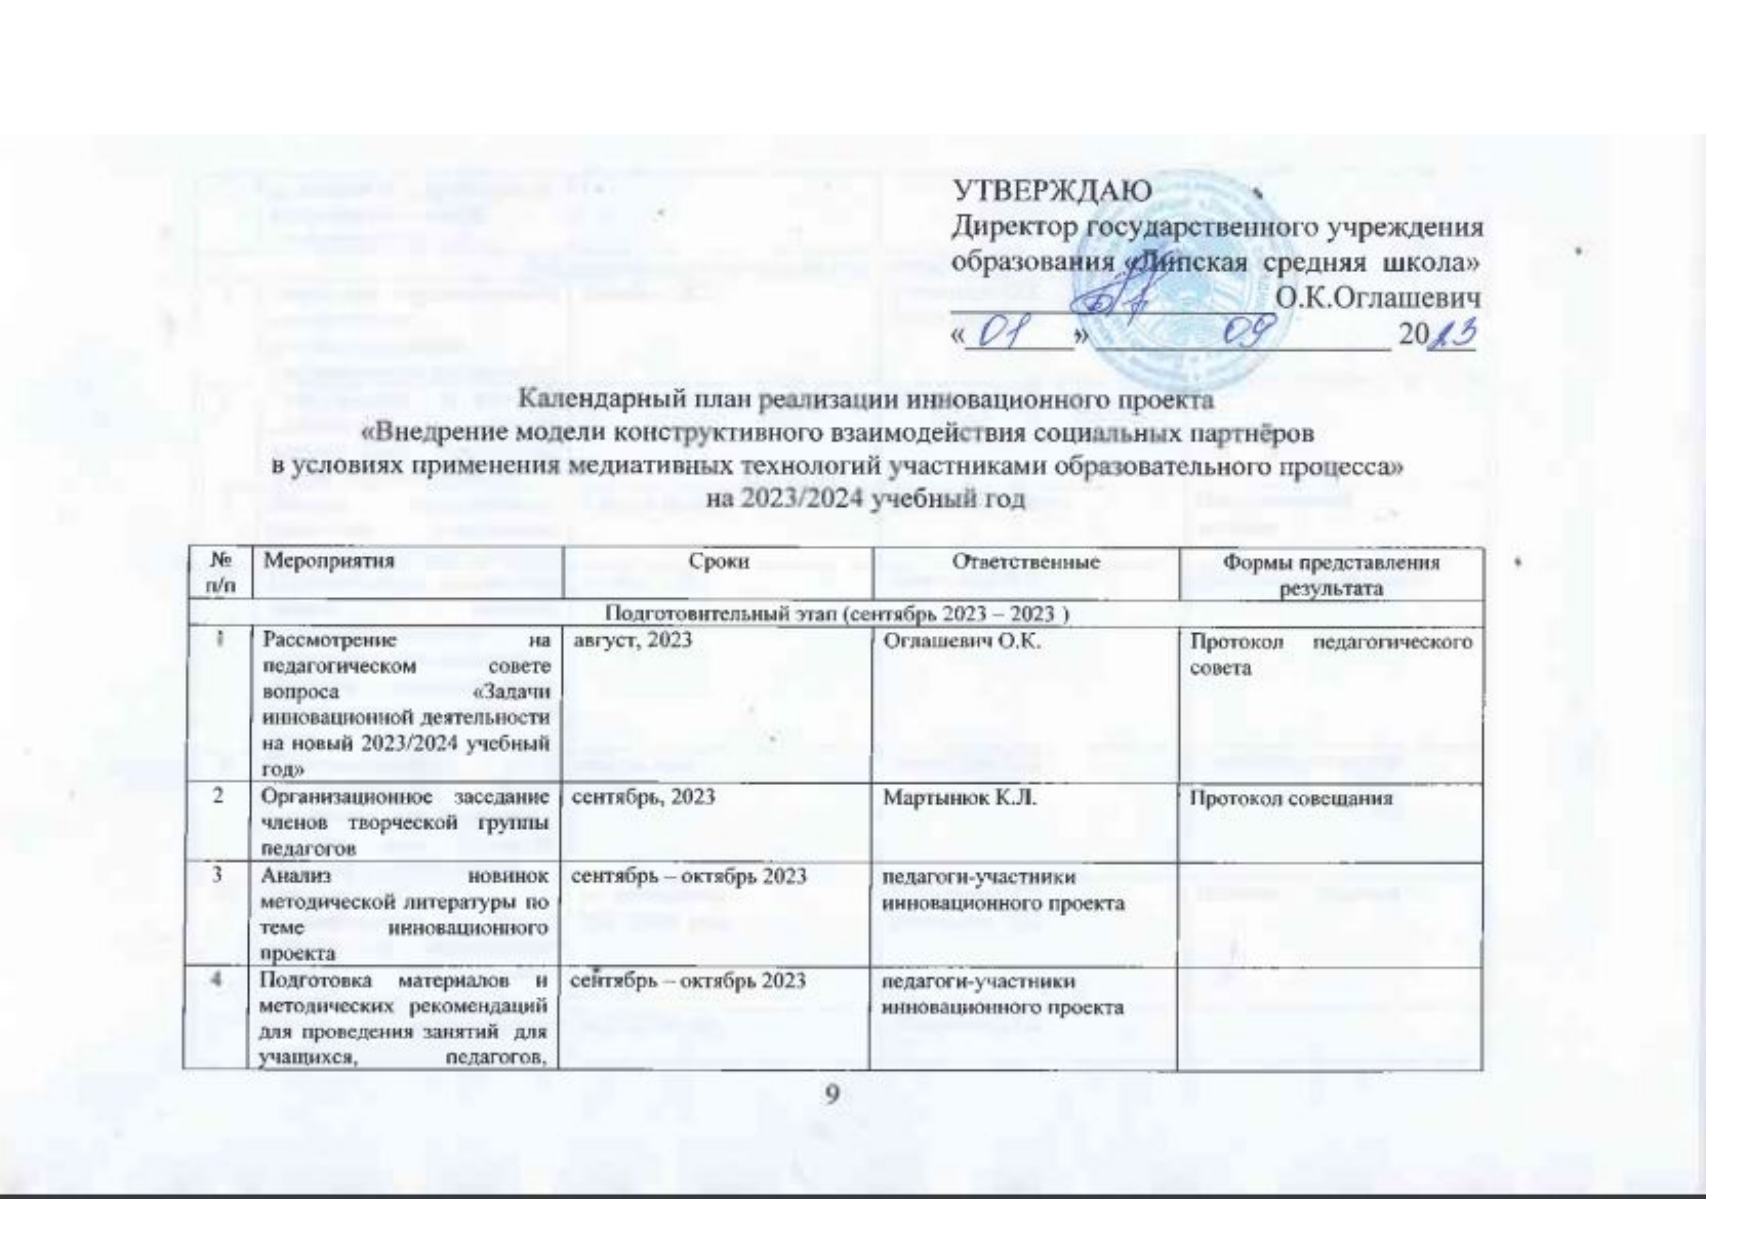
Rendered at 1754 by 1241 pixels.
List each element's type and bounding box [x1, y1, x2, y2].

picture [0, 134, 1706, 1199]
